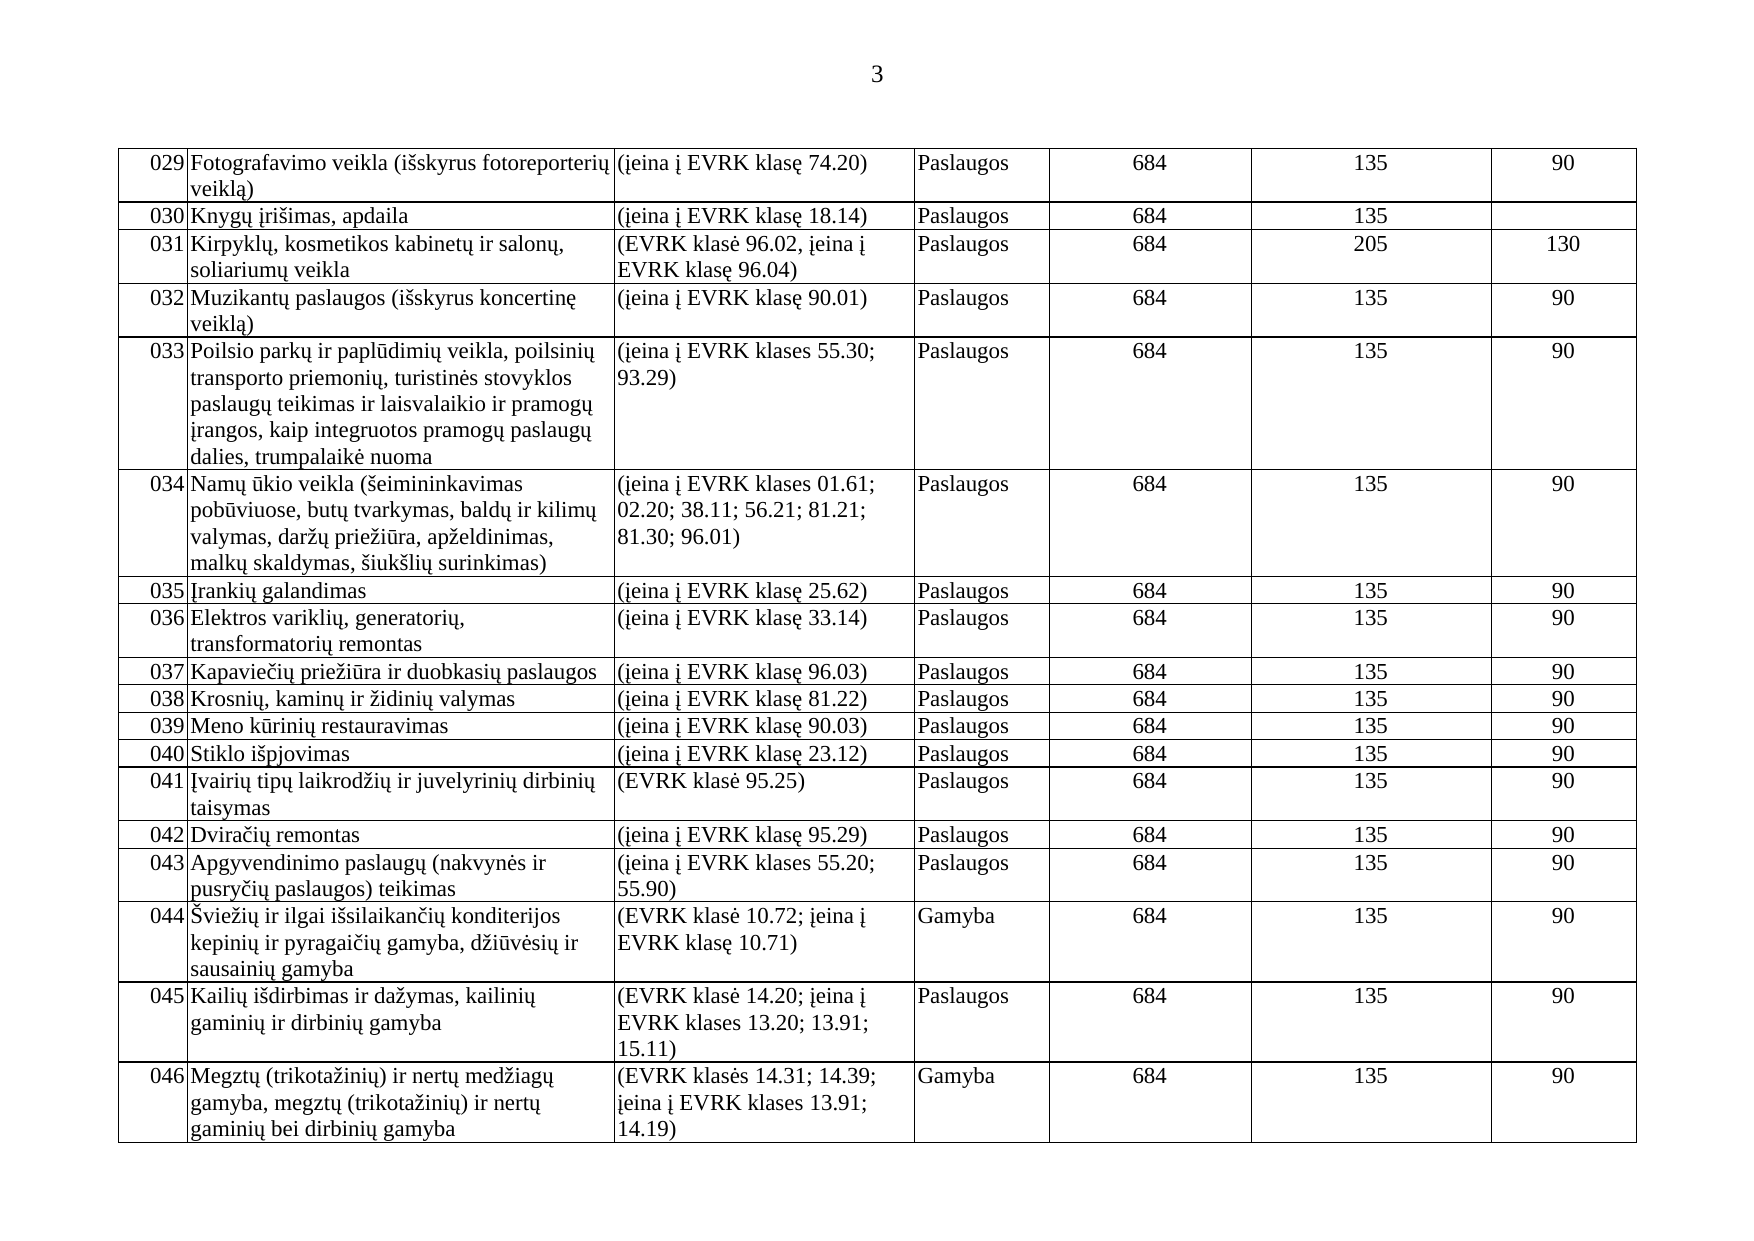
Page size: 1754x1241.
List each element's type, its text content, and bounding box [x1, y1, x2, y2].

table_cell 038 [119, 685, 187, 712]
table_cell Megztų (trikotažinių) ir nertų medžiagų gamyba, megztų (trikotažinių) ir nertų gaminių bei dirbinių gamyba [188, 1063, 614, 1142]
table_cell 684 [1050, 338, 1251, 469]
table_cell 135 [1252, 284, 1491, 336]
table_cell Paslaugos [915, 821, 1049, 847]
table_cell (įeina į EVRK klasę 90.01) [615, 284, 914, 336]
table_cell 684 [1050, 685, 1251, 712]
table_cell 684 [1050, 230, 1251, 283]
table_cell (EVRK klasė 95.25) [615, 768, 914, 820]
table_cell Paslaugos [915, 470, 1049, 576]
table_cell 135 [1252, 1063, 1491, 1142]
table_cell 90 [1492, 902, 1636, 981]
table_cell Gamyba [915, 902, 1049, 981]
table_cell 684 [1050, 849, 1251, 901]
table_cell 042 [119, 821, 187, 847]
table_cell (įeina į EVRK klases 55.30; 93.29) [615, 338, 914, 469]
table_cell (įeina į EVRK klasę 81.22) [615, 685, 914, 712]
table_cell 029 [119, 149, 187, 201]
table_cell (įeina į EVRK klasę 95.29) [615, 821, 914, 847]
table_cell 90 [1492, 849, 1636, 901]
table_cell 135 [1252, 768, 1491, 820]
table_cell 040 [119, 740, 187, 766]
table_cell (įeina į EVRK klases 01.61; 02.20; 38.11; 56.21; 81.21; 81.30; 96.01) [615, 470, 914, 576]
table_cell (įeina į EVRK klasę 25.62) [615, 577, 914, 603]
table_cell 046 [119, 1063, 187, 1142]
table_cell 684 [1050, 284, 1251, 336]
table_cell 684 [1050, 983, 1251, 1061]
table_cell Šviežių ir ilgai išsilaikančių konditerijos kepinių ir pyragaičių gamyba, džiūvėsių ir sausainių gamyba [188, 902, 614, 981]
table_cell Paslaugos [915, 230, 1049, 283]
table_cell 90 [1492, 768, 1636, 820]
table_cell Namų ūkio veikla (šeimininkavimas pobūviuose, butų tvarkymas, baldų ir kilimų valymas, daržų priežiūra, apželdinimas, malkų skaldymas, šiukšlių surinkimas) [188, 470, 614, 576]
table_cell Paslaugos [915, 849, 1049, 901]
table_cell Paslaugos [915, 768, 1049, 820]
table_cell 039 [119, 713, 187, 739]
table_cell 135 [1252, 983, 1491, 1061]
table_cell 044 [119, 902, 187, 981]
table_cell 135 [1252, 203, 1491, 229]
table_cell 684 [1050, 470, 1251, 576]
table_cell Paslaugos [915, 203, 1049, 229]
table_cell 034 [119, 470, 187, 576]
table_cell (įeina į EVRK klasę 96.03) [615, 658, 914, 684]
table_cell Paslaugos [915, 577, 1049, 603]
table_cell 684 [1050, 604, 1251, 657]
table_cell 032 [119, 284, 187, 336]
table_cell (įeina į EVRK klasę 90.03) [615, 713, 914, 739]
table_cell 90 [1492, 983, 1636, 1061]
table_cell 041 [119, 768, 187, 820]
table_cell 90 [1492, 470, 1636, 576]
table_cell Muzikantų paslaugos (išskyrus koncertinę veiklą) [188, 284, 614, 336]
table_cell 135 [1252, 577, 1491, 603]
table_cell 037 [119, 658, 187, 684]
table_cell 90 [1492, 338, 1636, 469]
table_cell Paslaugos [915, 604, 1049, 657]
table_cell Paslaugos [915, 713, 1049, 739]
table_cell 90 [1492, 1063, 1636, 1142]
table_cell Kapaviečių priežiūra ir duobkasių paslaugos [188, 658, 614, 684]
table_cell Gamyba [915, 1063, 1049, 1142]
table_cell 90 [1492, 577, 1636, 603]
table_cell 135 [1252, 740, 1491, 766]
table_cell Elektros variklių, generatorių, transformatorių remontas [188, 604, 614, 657]
table_cell 684 [1050, 902, 1251, 981]
table_cell Fotografavimo veikla (išskyrus fotoreporterių veiklą) [188, 149, 614, 201]
table_cell 043 [119, 849, 187, 901]
table_cell 135 [1252, 658, 1491, 684]
table_cell 684 [1050, 577, 1251, 603]
table_cell 90 [1492, 658, 1636, 684]
table_cell 130 [1492, 230, 1636, 283]
table_cell 045 [119, 983, 187, 1061]
table_cell Krosnių, kaminų ir židinių valymas [188, 685, 614, 712]
table_cell Įrankių galandimas [188, 577, 614, 603]
table_cell (įeina į EVRK klasę 33.14) [615, 604, 914, 657]
table_cell 033 [119, 338, 187, 469]
table_cell 031 [119, 230, 187, 283]
table_cell 035 [119, 577, 187, 603]
table_cell 90 [1492, 713, 1636, 739]
table_cell Knygų įrišimas, apdaila [188, 203, 614, 229]
table_cell 135 [1252, 713, 1491, 739]
table_cell 135 [1252, 470, 1491, 576]
table_cell 684 [1050, 768, 1251, 820]
table_cell (įeina į EVRK klasę 18.14) [615, 203, 914, 229]
table_cell Kirpyklų, kosmetikos kabinetų ir salonų, soliariumų veikla [188, 230, 614, 283]
table_cell 030 [119, 203, 187, 229]
table_cell Įvairių tipų laikrodžių ir juvelyrinių dirbinių taisymas [188, 768, 614, 820]
table_cell (įeina į EVRK klasę 74.20) [615, 149, 914, 201]
table_cell (įeina į EVRK klases 55.20; 55.90) [615, 849, 914, 901]
table_cell Paslaugos [915, 983, 1049, 1061]
table_cell 90 [1492, 740, 1636, 766]
table_cell Paslaugos [915, 338, 1049, 469]
table_cell Paslaugos [915, 740, 1049, 766]
table_cell 684 [1050, 149, 1251, 201]
table_cell Meno kūrinių restauravimas [188, 713, 614, 739]
table_cell 135 [1252, 849, 1491, 901]
table_cell 135 [1252, 149, 1491, 201]
table_cell 684 [1050, 821, 1251, 847]
table_cell 90 [1492, 149, 1636, 201]
table_cell 684 [1050, 740, 1251, 766]
table_cell 684 [1050, 658, 1251, 684]
table_cell (EVRK klasės 14.31; 14.39; įeina į EVRK klases 13.91; 14.19) [615, 1063, 914, 1142]
table_cell Paslaugos [915, 685, 1049, 712]
table_cell 135 [1252, 685, 1491, 712]
table_cell 135 [1252, 604, 1491, 657]
table_cell 684 [1050, 203, 1251, 229]
table_cell (EVRK klasė 10.72; įeina į EVRK klasę 10.71) [615, 902, 914, 981]
table_cell Poilsio parkų ir paplūdimių veikla, poilsinių transporto priemonių, turistinės stovyklos paslaugų teikimas ir laisvalaikio ir pramogų įrangos, kaip integruotos pramogų paslaugų dalies, trumpalaikė nuoma [188, 338, 614, 469]
table_cell 135 [1252, 821, 1491, 847]
table_cell Apgyvendinimo paslaugų (nakvynės ir pusryčių paslaugos) teikimas [188, 849, 614, 901]
table_cell 205 [1252, 230, 1491, 283]
table_cell (EVRK klasė 96.02, įeina į EVRK klasę 96.04) [615, 230, 914, 283]
table_cell 135 [1252, 338, 1491, 469]
table_cell 684 [1050, 1063, 1251, 1142]
table_cell Paslaugos [915, 149, 1049, 201]
table_cell Dviračių remontas [188, 821, 614, 847]
table_cell 135 [1252, 902, 1491, 981]
table_cell (EVRK klasė 14.20; įeina į EVRK klases 13.20; 13.91; 15.11) [615, 983, 914, 1061]
table_cell Stiklo išpjovimas [188, 740, 614, 766]
table_cell 90 [1492, 685, 1636, 712]
table_cell 90 [1492, 284, 1636, 336]
table_cell 036 [119, 604, 187, 657]
table_cell Paslaugos [915, 284, 1049, 336]
table_cell [1492, 203, 1636, 229]
table_cell Paslaugos [915, 658, 1049, 684]
table_cell 90 [1492, 821, 1636, 847]
table_cell 90 [1492, 604, 1636, 657]
table_cell (įeina į EVRK klasę 23.12) [615, 740, 914, 766]
table_cell Kailių išdirbimas ir dažymas, kailinių gaminių ir dirbinių gamyba [188, 983, 614, 1061]
table_cell 684 [1050, 713, 1251, 739]
